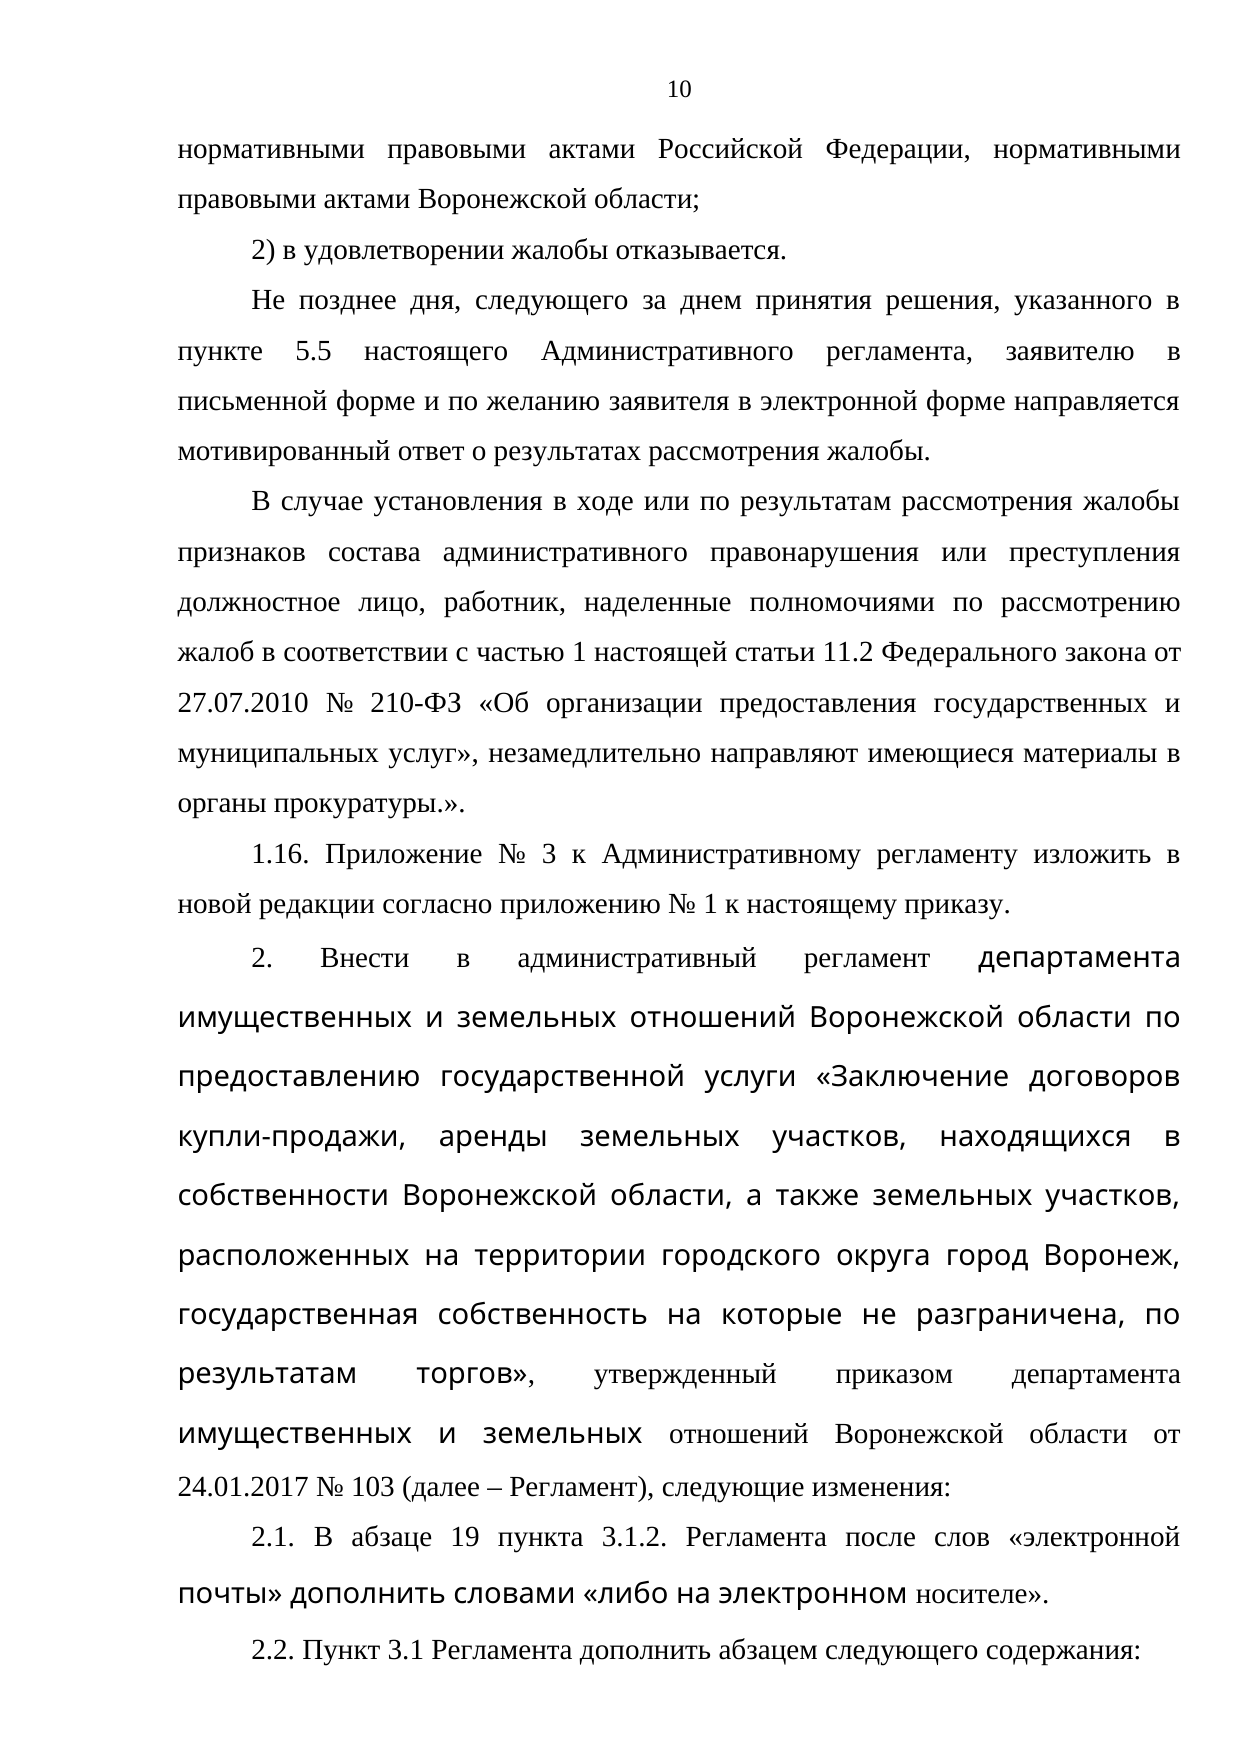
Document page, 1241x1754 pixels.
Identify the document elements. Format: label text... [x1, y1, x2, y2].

text 2) в удовлетворении жалобы отказывается. [177, 232, 1181, 266]
text 2. Внести в административный регламент департамента имущественных и земельных отношений Воронежской области по предоставлению государственной услуги «Заключение договоров купли-продажи, аренды земельных участков, находящихся в собственности Воронежской области, а также земельных участков, расположенных на территории городского округа город Воронеж, государственная собственность на которые не разграничена, по результатам торгов», утвержденный приказом департамента имущественных и земельных отношений Воронежской области от 24.01.2017 № 103 (далее – Регламент), следующие изменения: [177, 936, 1181, 1502]
text 2.2. Пункт 3.1 Регламента дополнить абзацем следующего содержания: [177, 1632, 1181, 1665]
text В случае установления в ходе или по результатам рассмотрения жалобы признаков состава административного правонарушения или преступления должностное лицо, работник, наделенные полномочиями по рассмотрению жалоб в соответствии с частью 1 настоящей статьи 11.2 Федерального закона от 27.07.2010 № 210-ФЗ «Об организации предоставления государственных и муниципальных услуг», незамедлительно направляют имеющиеся материалы в органы прокуратуры.». [177, 483, 1181, 819]
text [177, 131, 1181, 215]
text 1.16. Приложение № 3 к Административному регламенту изложить в новой редакции согласно приложению № 1 к настоящему приказу. [177, 836, 1181, 919]
text 2.1. В абзаце 19 пункта 3.1.2. Регламента после слов «электронной почты» дополнить словами «либо на электронном носителе». [177, 1519, 1181, 1612]
text Не позднее дня, следующего за днем принятия решения, указанного в пункте 5.5 настоящего Административного регламента, заявителю в письменной форме и по желанию заявителя в электронной форме направляется мотивированный ответ о результатах рассмотрения жалобы. [177, 282, 1181, 467]
